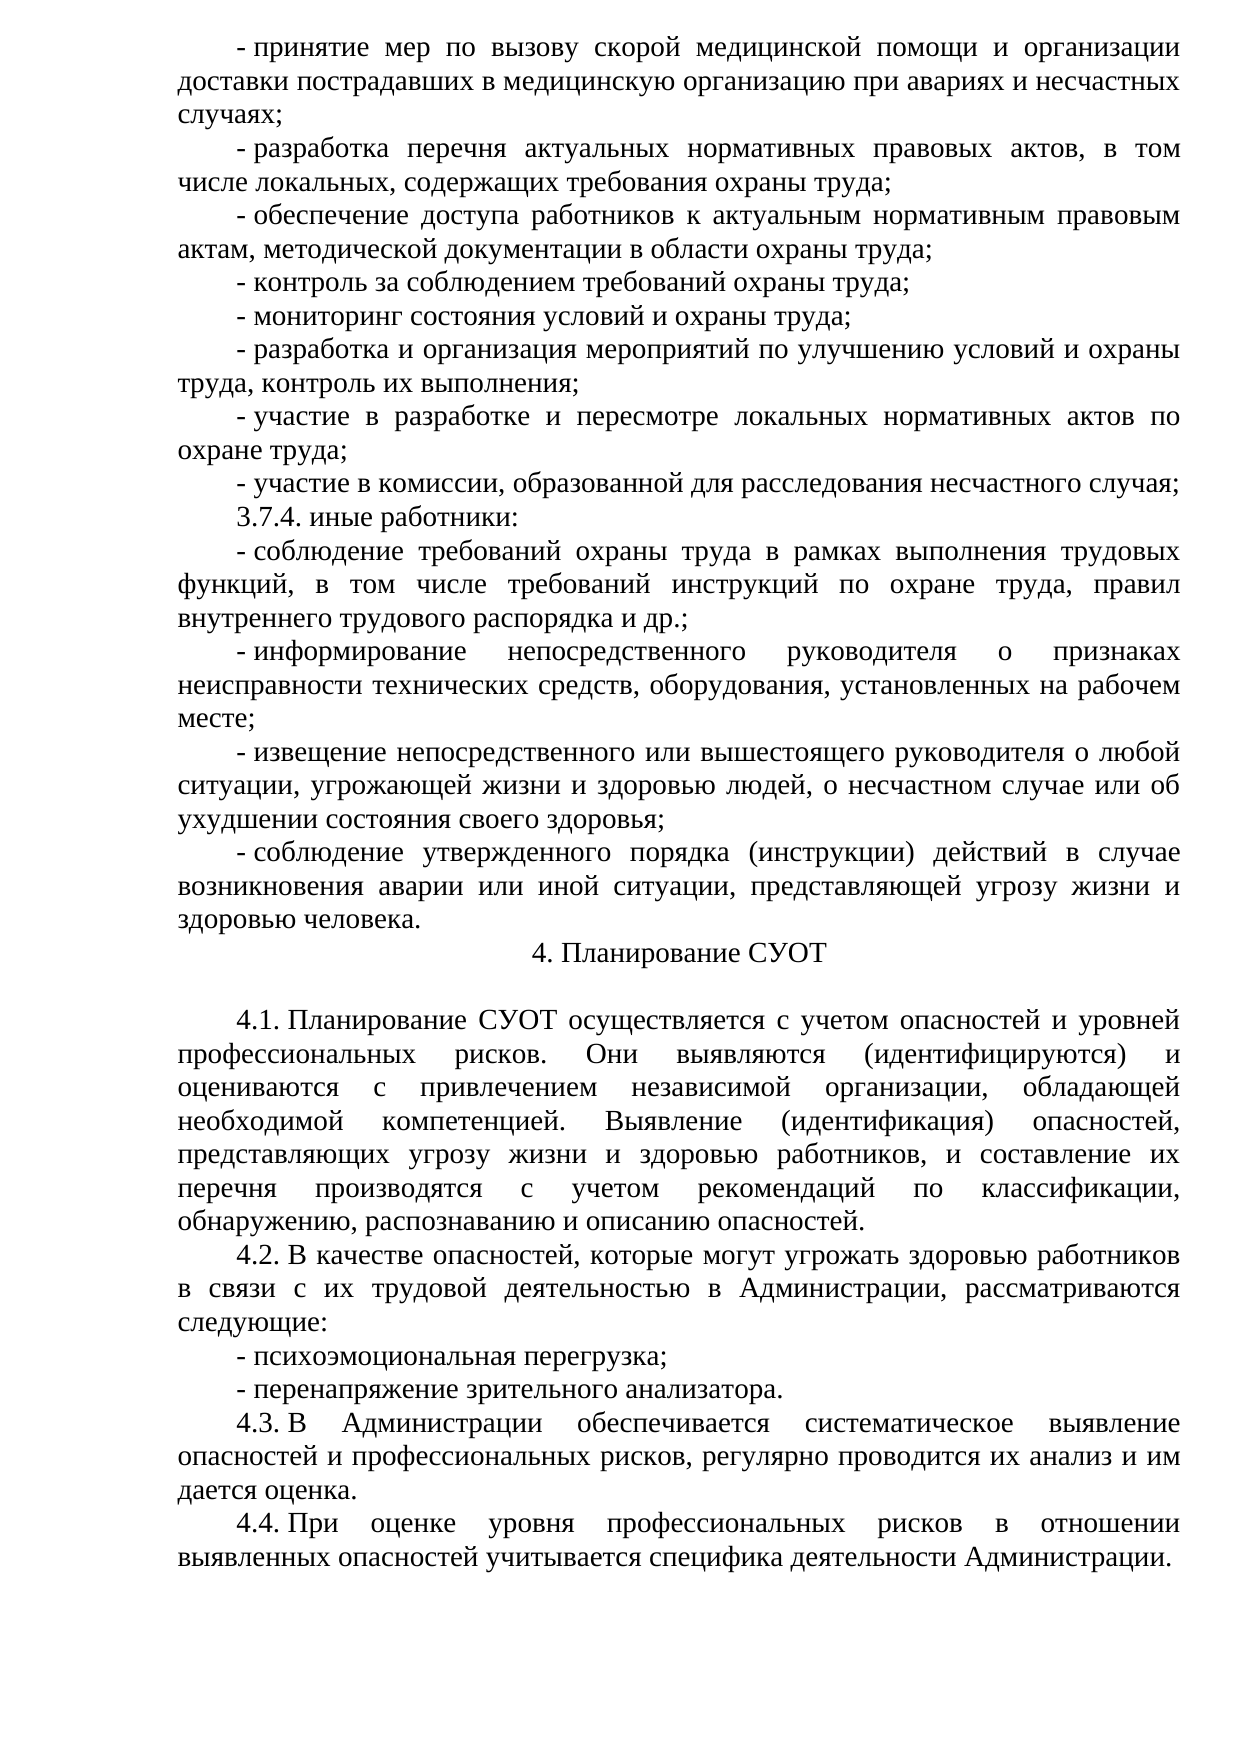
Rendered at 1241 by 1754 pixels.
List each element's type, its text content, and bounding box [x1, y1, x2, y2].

text 3.7.4. иные работники: [177, 499, 1181, 533]
text - соблюдение утвержденного порядка (инструкции) действий в случае возникновения аварии или иной ситуации, представляющей угрозу жизни и здоровью человека. [177, 834, 1181, 935]
text 4.1. Планирование СУОТ осуществляется с учетом опасностей и уровней профессиональных рисков. Они выявляются (идентифицируются) и оцениваются с привлечением независимой организации, обладающей необходимой компетенцией. Выявление (идентификация) опасностей, представляющих угрозу жизни и здоровью работников, и составление их перечня производятся с учетом рекомендаций по классификации, обнаружению, распознаванию и описанию опасностей. [177, 1002, 1181, 1237]
text 4. Планирование СУОТ [177, 935, 1181, 969]
text - мониторинг состояния условий и охраны труда; [177, 298, 1181, 331]
text - разработка перечня актуальных нормативных правовых актов, в том числе локальных, содержащих требования охраны труда; [177, 130, 1181, 197]
text - информирование непосредственного руководителя о признаках неисправности технических средств, оборудования, установленных на рабочем месте; [177, 633, 1181, 734]
text - участие в разработке и пересмотре локальных нормативных актов по охране труда; [177, 398, 1181, 466]
text - перенапряжение зрительного анализатора. [177, 1371, 1181, 1405]
text - психоэмоциональная перегрузка; [177, 1338, 1181, 1371]
text 4.2. В качестве опасностей, которые могут угрожать здоровью работников в связи с их трудовой деятельностью в Администрации, рассматриваются следующие: [177, 1237, 1181, 1338]
text - участие в комиссии, образованной для расследования несчастного случая; [177, 466, 1181, 499]
text - обеспечение доступа работников к актуальным нормативным правовым актам, методической документации в области охраны труда; [177, 197, 1181, 264]
text - извещение непосредственного или вышестоящего руководителя о любой ситуации, угрожающей жизни и здоровью людей, о несчастном случае или об ухудшении состояния своего здоровья; [177, 734, 1181, 834]
text - разработка и организация мероприятий по улучшению условий и охраны труда, контроль их выполнения; [177, 331, 1181, 398]
text - соблюдение требований охраны труда в рамках выполнения трудовых функций, в том числе требований инструкций по охране труда, правил внутреннего трудового распорядка и др.; [177, 533, 1181, 633]
text - контроль за соблюдением требований охраны труда; [177, 264, 1181, 298]
text 4.4. При оценке уровня профессиональных рисков в отношении выявленных опасностей учитывается специфика деятельности Администрации. [177, 1505, 1181, 1572]
text - принятие мер по вызову скорой медицинской помощи и организации доставки пострадавших в медицинскую организацию при авариях и несчастных случаях; [177, 29, 1181, 130]
text 4.3. В Администрации обеспечивается систематическое выявление опасностей и профессиональных рисков, регулярно проводится их анализ и им дается оценка. [177, 1405, 1181, 1505]
